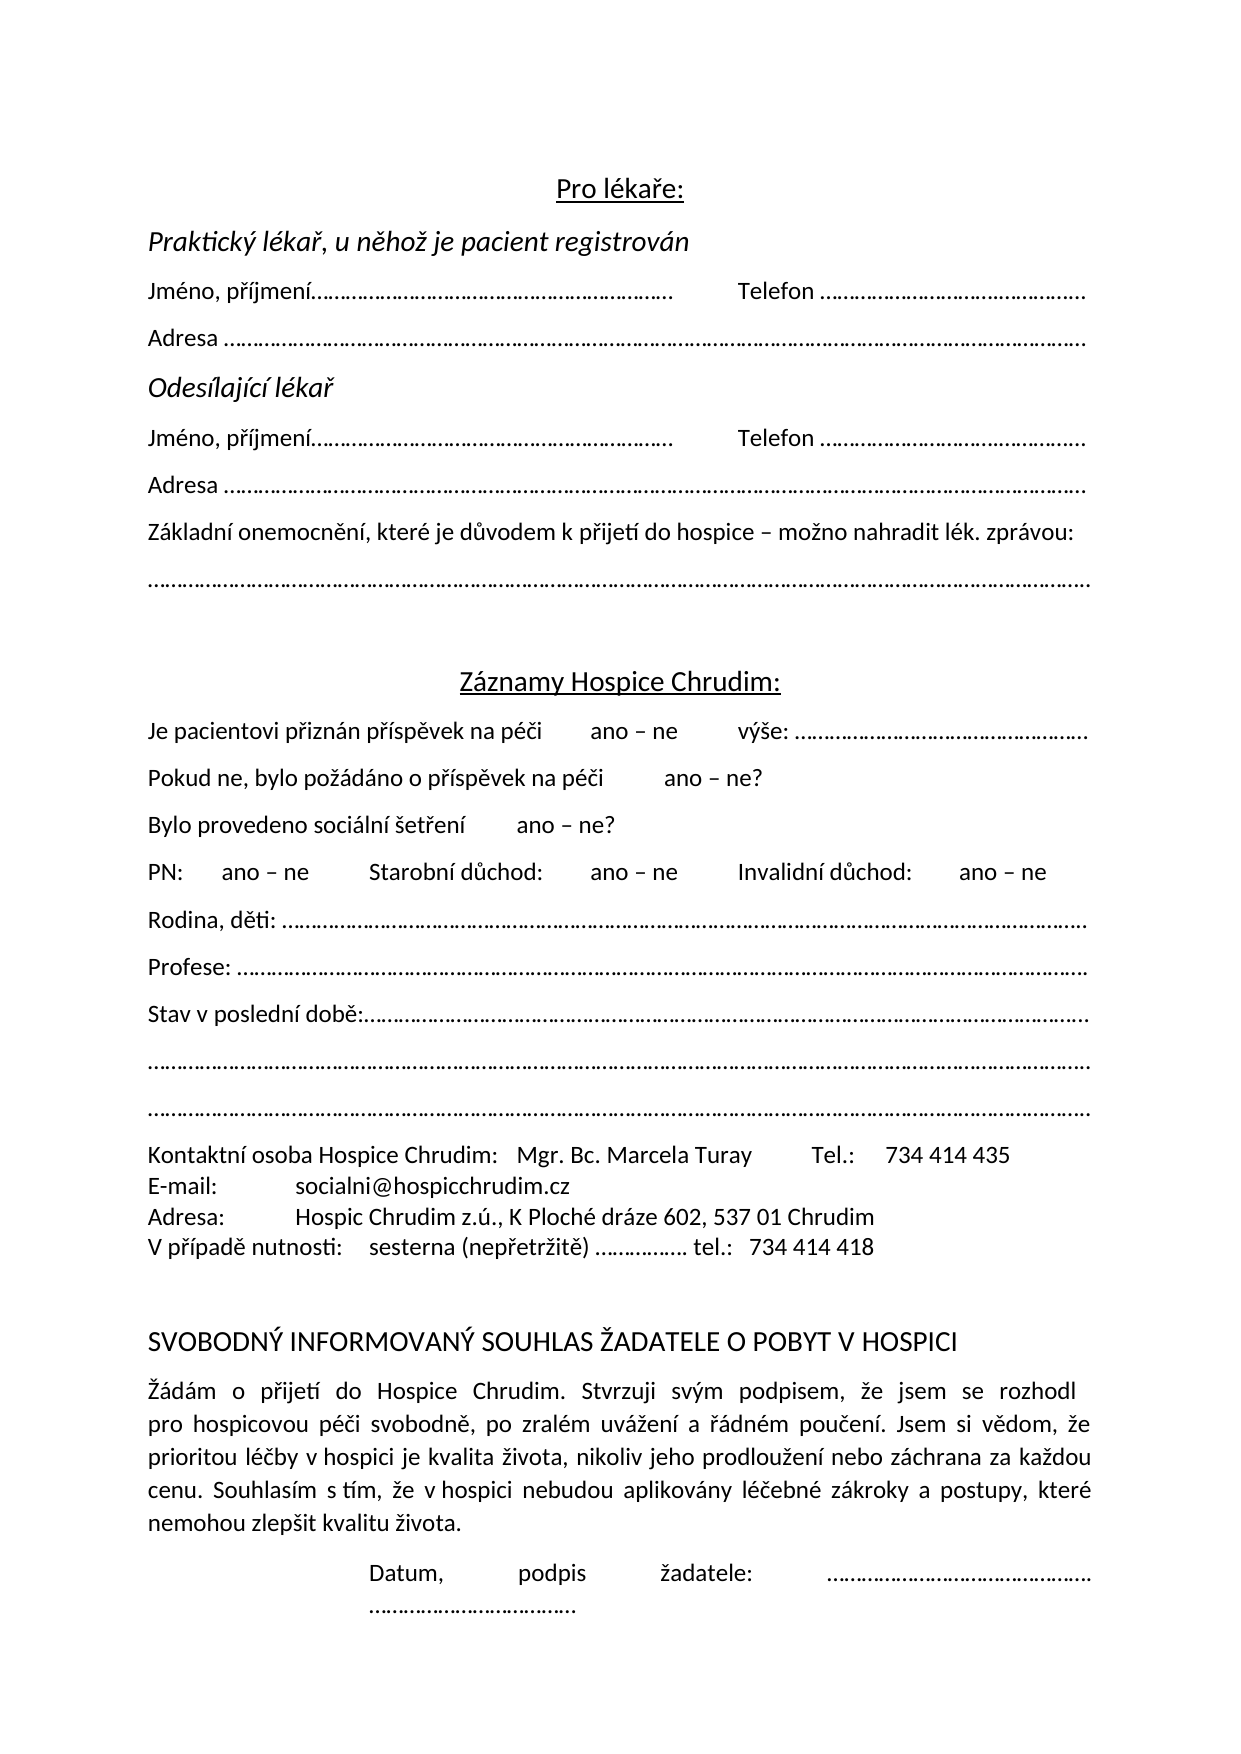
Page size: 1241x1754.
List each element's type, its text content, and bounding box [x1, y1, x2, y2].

text Stav v poslední době:……………………………………………………………………………………………………………... [148, 998, 1092, 1029]
text Odesílající lékař [148, 369, 1092, 405]
text SVOBODNÝ INFORMOVANÝ SOUHLAS ŽADATELE O POBYT V HOSPICI [148, 1323, 1092, 1359]
text ……………………………………………………………………………………………………………………………………………….. [148, 1092, 1092, 1123]
text Jméno, příjmení……………………………………………………… Telefon ………………………….…………... [148, 275, 1092, 306]
text Profese: …………………………………………………………………………………………………………………………………. [148, 951, 1092, 981]
text Bylo provedeno sociální šetření ano – ne? [148, 809, 1092, 840]
text Žádám o přijetí do Hospice Chrudim. Stvrzuji svým podpisem, že jsem se rozhodl pro hospicovou péči svobodně, po zralém uvážení a řádném poučení. Jsem si vědom, že prioritou léčby v hospici je kvalita života, nikoliv jeho prodloužení nebo záchrana za každou cenu. Souhlasím s tím, že v hospici nebudou aplikovány léčebné zákroky a postupy, které nemohou zlepšit kvalitu života. [148, 1375, 1092, 1538]
text Pokud ne, bylo požádáno o příspěvek na péči ano – ne? [148, 762, 1092, 793]
text Pro lékaře: [148, 170, 1092, 206]
text ……………………………………………………………………………………………………………………………………………….. [148, 563, 1092, 594]
text ……………………………………………………………………………………………………………………………………………….. [148, 1045, 1092, 1076]
text Datum, podpis žadatele: ……………………………………….……………………………… [369, 1557, 1092, 1620]
text Záznamy Hospice Chrudim: [148, 663, 1092, 698]
text Rodina, děti: ………………………………………………………………………………………………………………………….. [148, 904, 1092, 934]
text Kontaktní osoba Hospice Chrudim: Mgr. Bc. Marcela Turay Tel.: 734 414 435 E-mail: socialni@hospicchrudim.cz Adresa: Hospic Chrudim z.ú., K Ploché dráze 602, 537 01 Chrudim V případě nutnosti: sesterna (nepřetržitě) ……………. tel.: 734 414 418 [148, 1140, 1092, 1262]
text Adresa …………………………………………………………………………………………………………………………………… [148, 322, 1092, 353]
text Jméno, příjmení……………………………………………………… Telefon ………………………….…………... [148, 422, 1092, 452]
text Praktický lékař, u něhož je pacient registrován [148, 223, 1092, 258]
text Adresa …………………………………………………………………………………………………………………………………… [148, 469, 1092, 499]
text PN: ano – ne Starobní důchod: ano – ne Invalidní důchod: ano – ne [148, 857, 1092, 887]
text Je pacientovi přiznán příspěvek na péči ano – ne výše: …………………………………………… [148, 715, 1092, 746]
text Základní onemocnění, které je důvodem k přijetí do hospice – možno nahradit lék. zprávou: [148, 516, 1092, 547]
